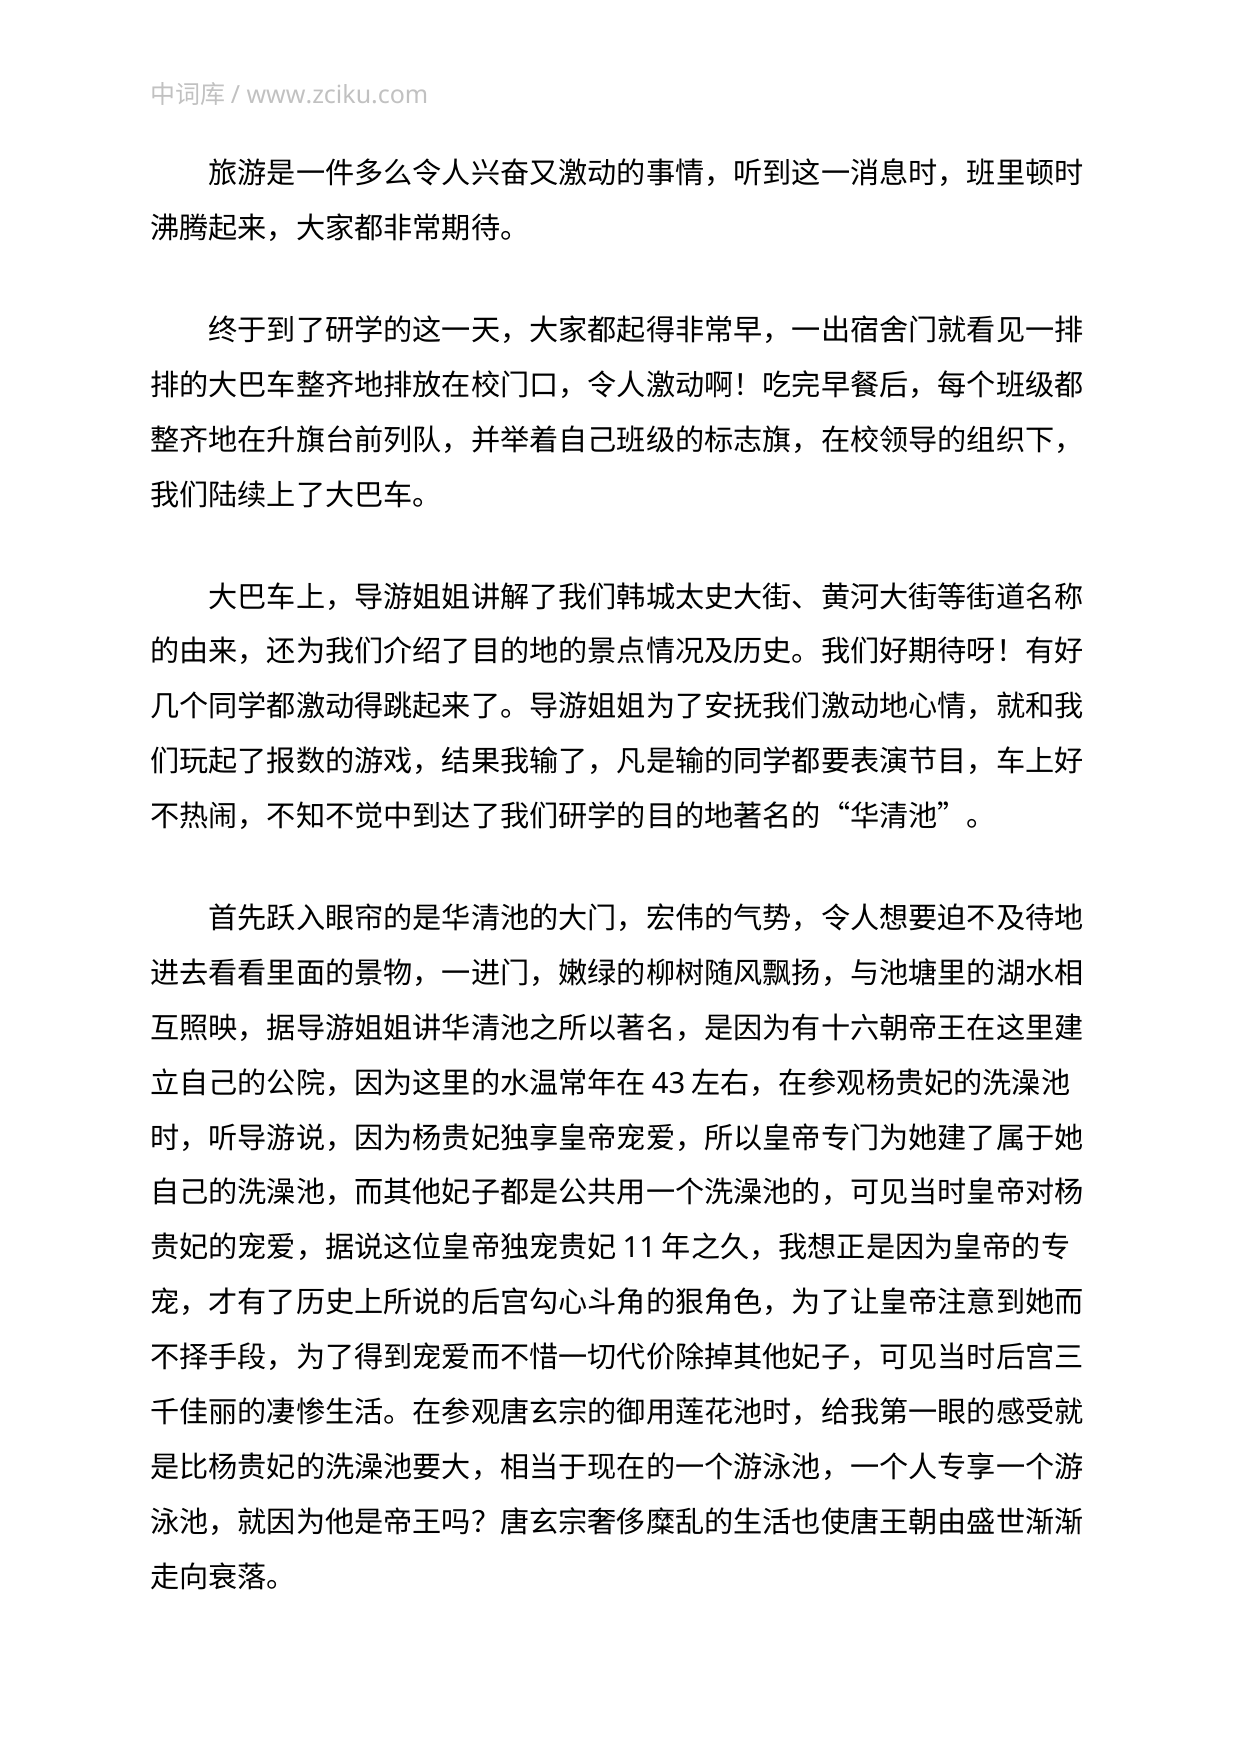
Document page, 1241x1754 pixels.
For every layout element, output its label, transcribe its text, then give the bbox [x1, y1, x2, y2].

text 旅游是一件多么令人兴奋又激动的事情，听到这一消息时，班里顿时沸腾起来，大家都非常期待。 [150, 150, 1090, 247]
text 终于到了研学的这一天，大家都起得非常早，一出宿舍门就看见一排排的大巴车整齐地排放在校门口，令人激动啊！吃完早餐后，每个班级都整齐地在升旗台前列队，并举着自己班级的标志旗，在校领导的组织下，我们陆续上了大巴车。 [150, 307, 1090, 514]
text 首先跃入眼帘的是华清池的大门，宏伟的气势，令人想要迫不及待地进去看看里面的景物，一进门，嫩绿的柳树随风飘扬，与池塘里的湖水相互照映，据导游姐姐讲华清池之所以著名，是因为有十六朝帝王在这里建立自己的公院，因为这里的水温常年在43左右，在参观杨贵妃的洗澡池时，听导游说，因为杨贵妃独享皇帝宠爱，所以皇帝专门为她建了属于她自己的洗澡池，而其他妃子都是公共用一个洗澡池的，可见当时皇帝对杨贵妃的宠爱，据说这位皇帝独宠贵妃11年之久，我想正是因为皇帝的专宠，才有了历史上所说的后宫勾心斗角的狠角色，为了让皇帝注意到她而不择手段，为了得到宠爱而不惜一切代价除掉其他妃子，可见当时后宫三千佳丽的凄惨生活。在参观唐玄宗的御用莲花池时，给我第一眼的感受就是比杨贵妃的洗澡池要大，相当于现在的一个游泳池，一个人专享一个游泳池，就因为他是帝王吗？唐玄宗奢侈糜乱的生活也使唐王朝由盛世渐渐走向衰落。 [150, 894, 1090, 1596]
text 大巴车上，导游姐姐讲解了我们韩城太史大街、黄河大街等街道名称的由来，还为我们介绍了目的地的景点情况及历史。我们好期待呀！有好几个同学都激动得跳起来了。导游姐姐为了安抚我们激动地心情，就和我们玩起了报数的游戏，结果我输了，凡是输的同学都要表演节目，车上好不热闹，不知不觉中到达了我们研学的目的地著名的“华清池”。 [150, 573, 1090, 835]
